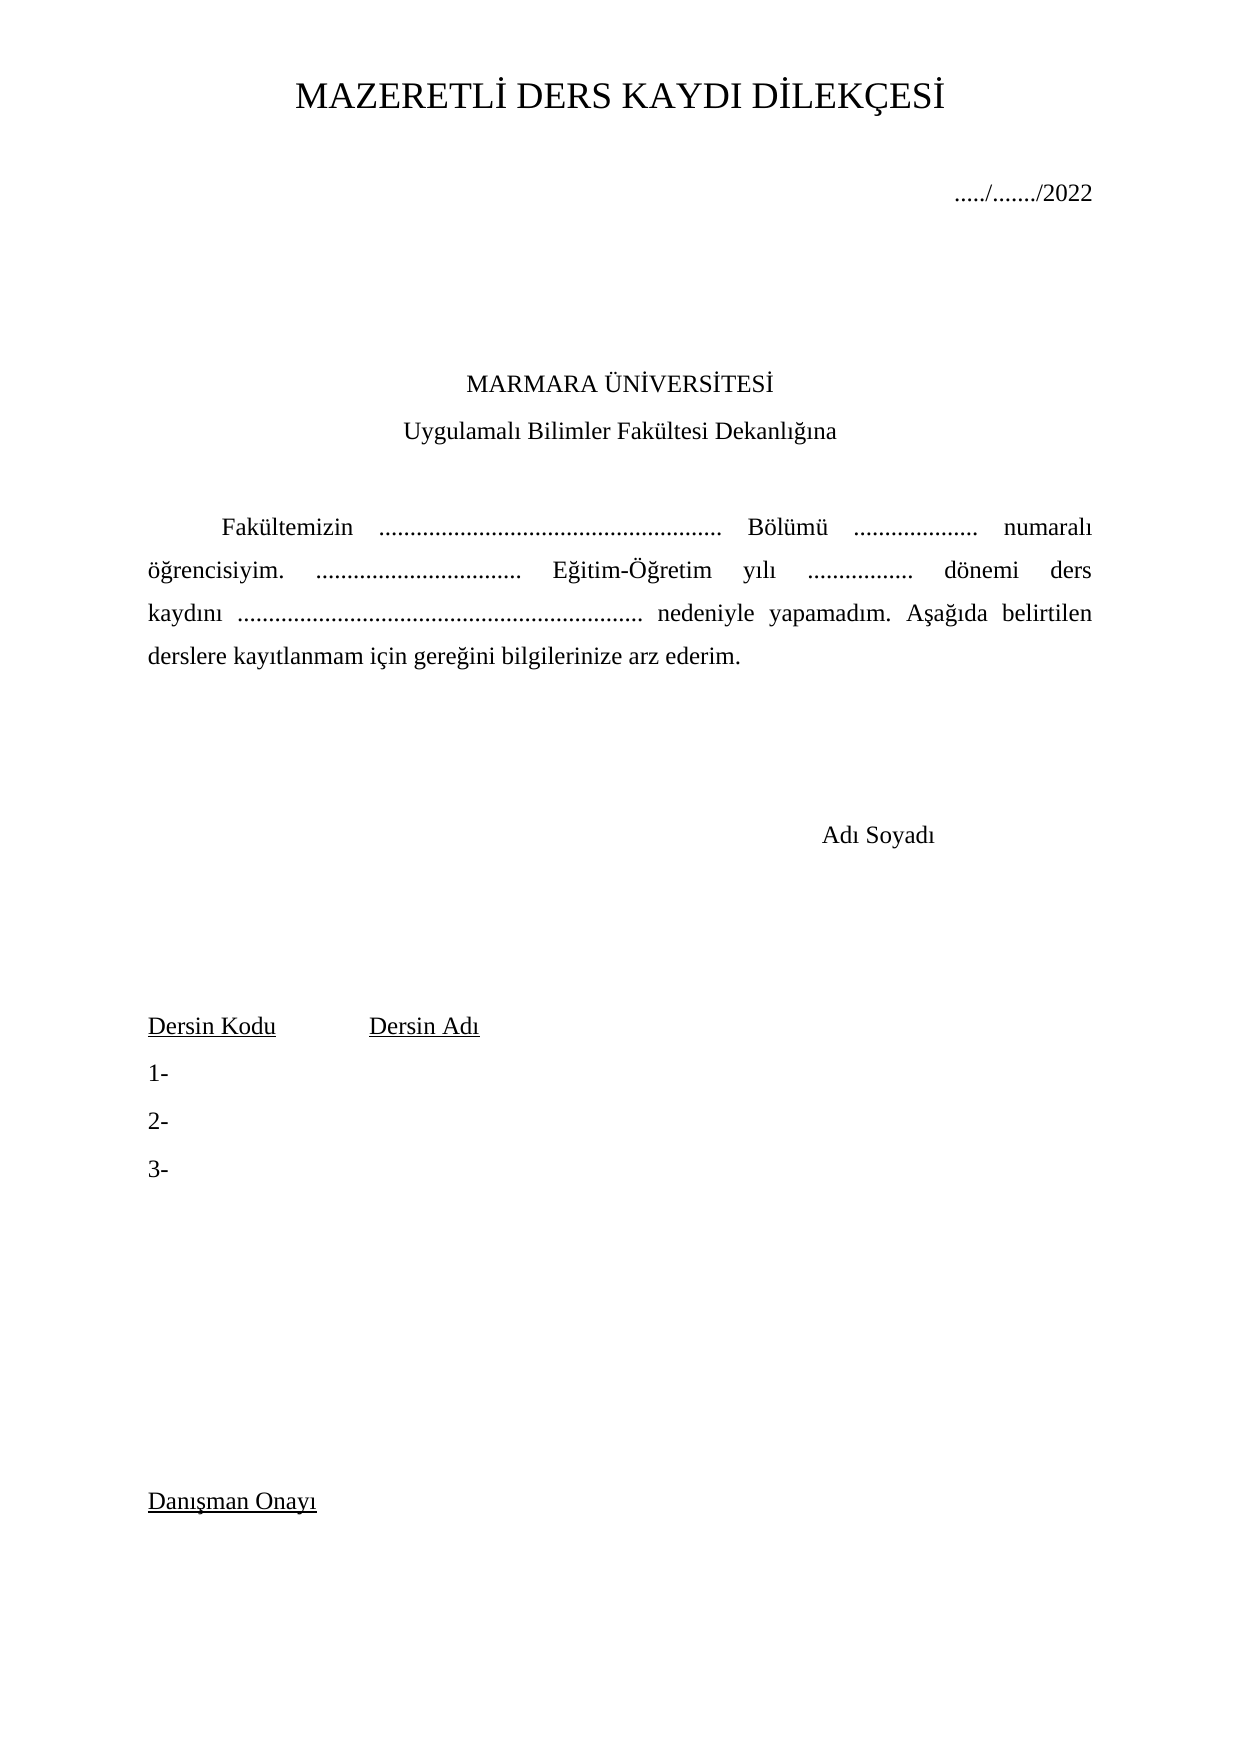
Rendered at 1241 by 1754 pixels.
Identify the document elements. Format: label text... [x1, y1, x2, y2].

text MARMARA ÜNİVERSİTESİ [148, 369, 1093, 397]
text ...../......./2022 [148, 148, 1093, 207]
text 1- [148, 1058, 1093, 1087]
text Dersin Kodu Dersin Adı [148, 1011, 1093, 1039]
text Adı Soyadı [590, 820, 1093, 849]
text Fakültemizin ....................................................... Bölümü .................... numaralı öğrencisiyim. ................................. Eğitim-Öğretim yılı ................. dönemi ders kaydını ................................................................. nedeniyle yapamadım. Aşağıda belirtilen derslere kayıtlanmam için gereğini bilgilerinize arz ederim. [148, 512, 1093, 670]
text Danışman Onayı [148, 1486, 1093, 1515]
text Uygulamalı Bilimler Fakültesi Dekanlığına [148, 416, 1093, 445]
text 3- [148, 1154, 1093, 1183]
text 2- [148, 1106, 1093, 1135]
